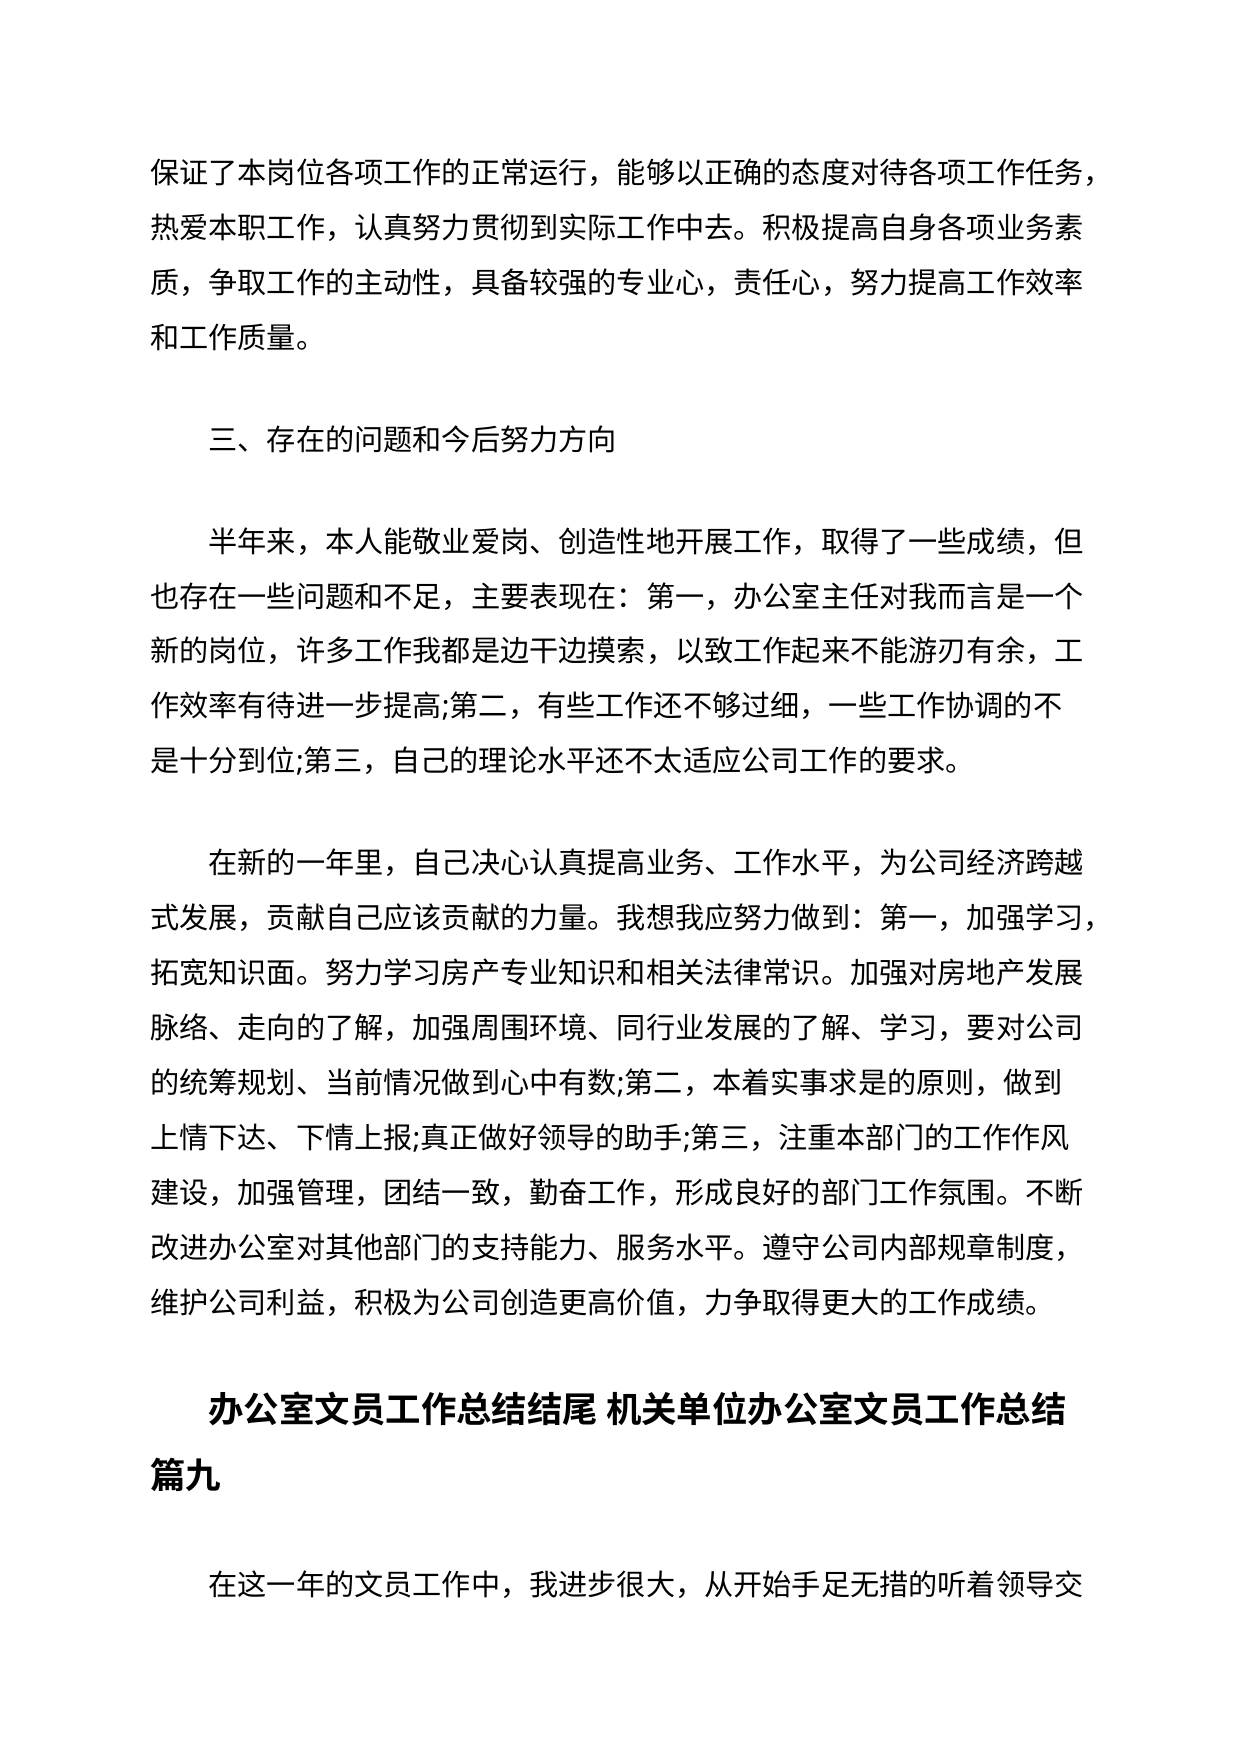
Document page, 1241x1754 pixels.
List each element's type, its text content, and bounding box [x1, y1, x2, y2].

text 三、存在的问题和今后努力方向 [150, 416, 1090, 459]
text 半年来，本人能敬业爱岗、创造性地开展工作，取得了一些成绩，但也存在一些问题和不足，主要表现在：第一，办公室主任对我而言是一个新的岗位，许多工作我都是边干边摸索，以致工作起来不能游刃有余，工作效率有待进一步提高;第二，有些工作还不够过细，一些工作协调的不是十分到位;第三，自己的理论水平还不太适应公司工作的要求。 [150, 518, 1090, 780]
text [150, 150, 1090, 357]
text 在新的一年里，自己决心认真提高业务、工作水平，为公司经济跨越式发展，贡献自己应该贡献的力量。我想我应努力做到：第一，加强学习，拓宽知识面。努力学习房产专业知识和相关法律常识。加强对房地产发展脉络、走向的了解，加强周围环境、同行业发展的了解、学习，要对公司的统筹规划、当前情况做到心中有数;第二，本着实事求是的原则，做到上情下达、下情上报;真正做好领导的助手;第三，注重本部门的工作作风建设，加强管理，团结一致，勤奋工作，形成良好的部门工作氛围。不断改进办公室对其他部门的支持能力、服务水平。遵守公司内部规章制度，维护公司利益，积极为公司创造更高价值，力争取得更大的工作成绩。 [150, 840, 1090, 1322]
text 办公室文员工作总结结尾 机关单位办公室文员工作总结篇九 [150, 1381, 1090, 1499]
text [150, 1561, 1090, 1603]
